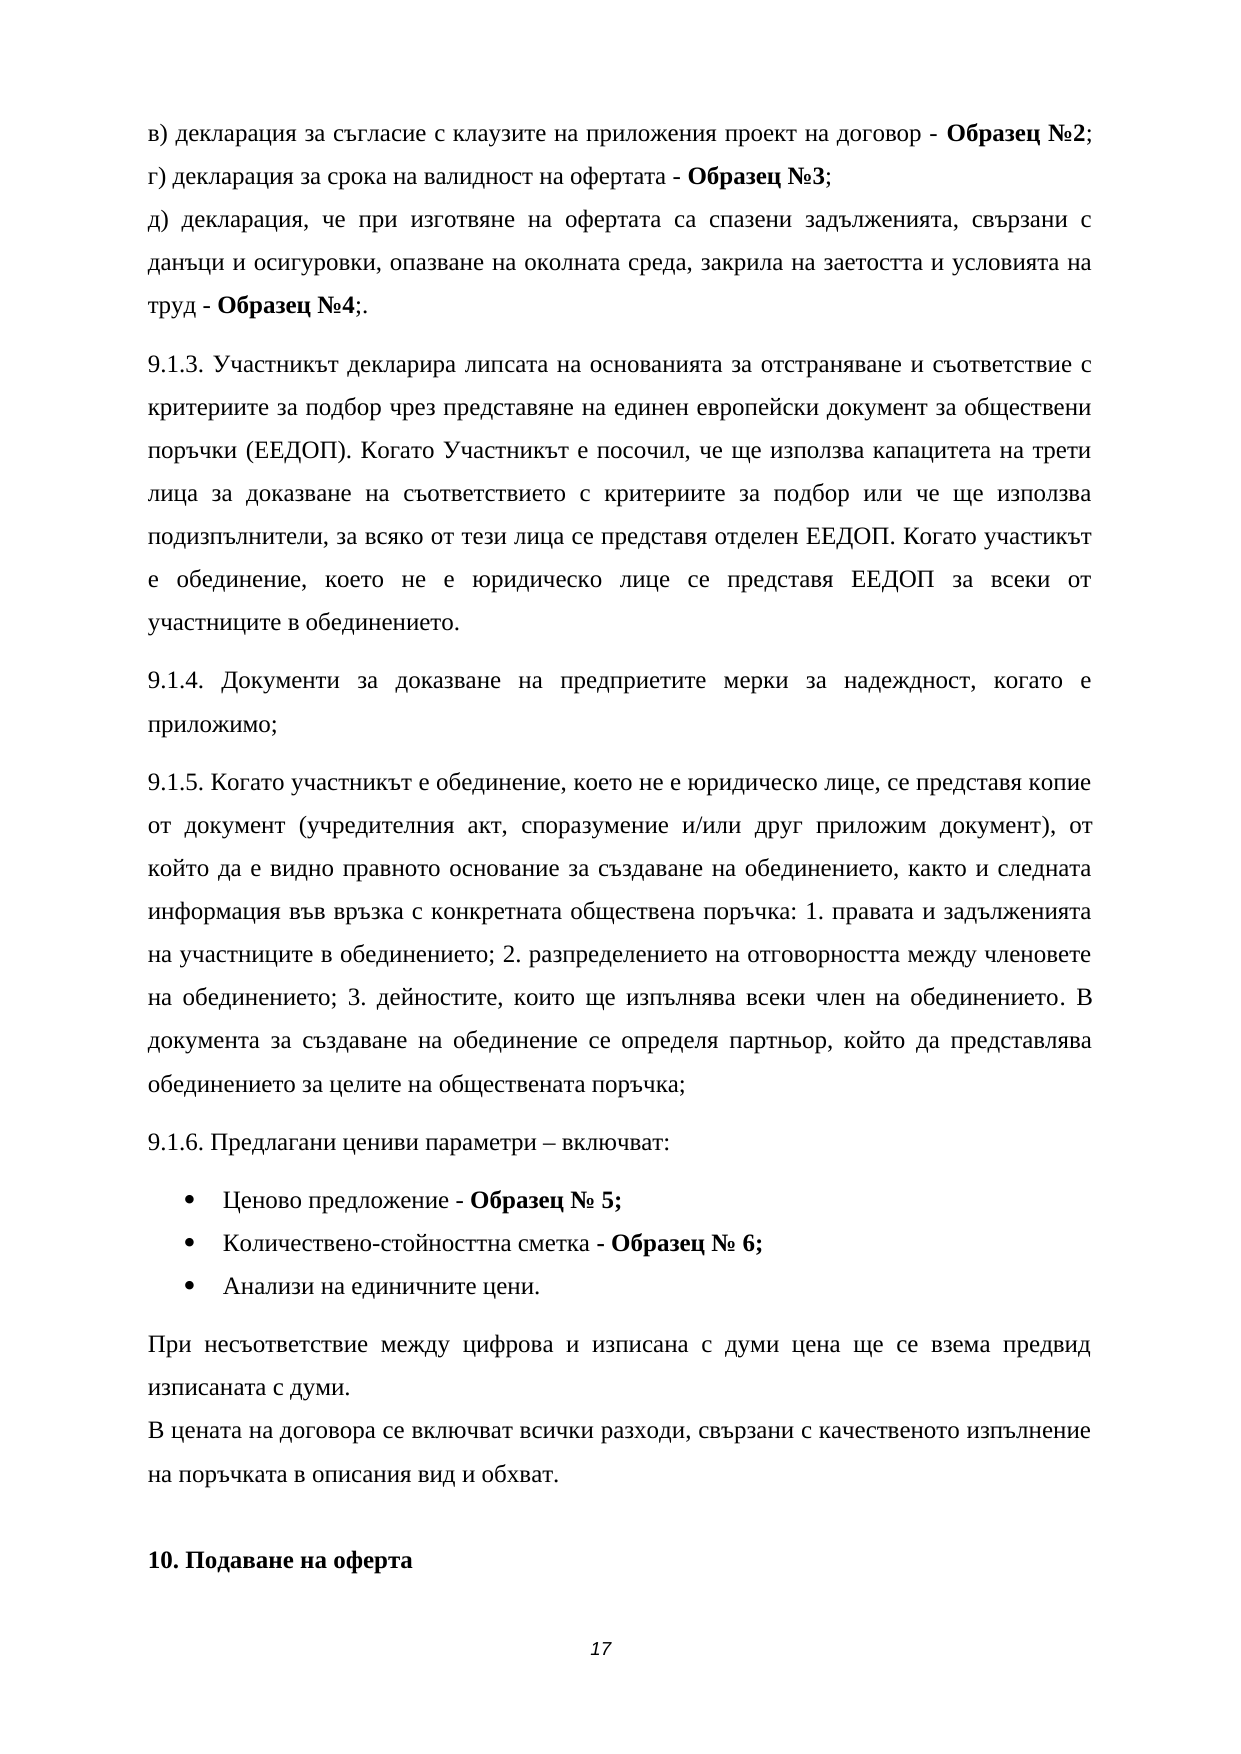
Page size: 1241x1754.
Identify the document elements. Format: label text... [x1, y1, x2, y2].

text 9.1.3. Участникът декларира липсата на основанията за отстраняване и съответствие с критериите за подбор чрез представяне на единен европейски документ за обществени поръчки (ЕЕДОП). Когато Участникът е посочил, че ще използва капацитета на трети лица за доказване на съответствието с критериите за подбор или че ще използва подизпълнители, за всяко от тези лица се представя отделен ЕЕДОП. Когато участикът е обединение, което не е юридическо лице се представя ЕЕДОП за всеки от участниците в обединението. [148, 349, 1093, 636]
text 9.1.5. Когато участникът е обединение, което не е юридическо лице, се представя копие от документ (учредителния акт, споразумение и/или друг приложим документ), от който да е видно правното основание за създаване на обединението, както и следната информация във връзка с конкретната обществена поръчка: 1. правата и задълженията на участниците в обединението; 2. разпределението на отговорността между членовете на обединението; 3. дейностите, които ще изпълнява всеки член на обединението. В документа за създаване на обединение се определя партньор, който да представлява обединението за целите на обществената поръчка; [148, 767, 1093, 1097]
text В цената на договора се включват всички разходи, свързани с качественото изпълнение на поръчката в описания вид и обхват. [91, 1416, 1093, 1487]
list Анализи на единичните цени. [185, 1271, 1093, 1300]
text д) декларация, че при изготвяне на офертата са спазени задълженията, свързани с данъци и осигуровки, опазване на околната среда, закрила на заетостта и условията на труд - Образец №4;. [148, 204, 1093, 319]
text При несъответствие между цифрова и изписана с думи цена ще се взема предвид изписаната с думи. [148, 1329, 1093, 1401]
text 9.1.4. Документи за доказване на предприетите мерки за надеждност, когато е приложимо; [148, 666, 1093, 737]
text 10. Подаване на оферта [91, 1545, 1093, 1574]
list Ценово предложение - Образец № 5; [185, 1185, 1093, 1214]
text 9.1.6. Предлагани цениви параметри – включват: [148, 1127, 1093, 1156]
text в) декларация за съгласие с клаузите на приложения проект на договор - Образец №2; г) декларация за срока на валидност на офертата - Образец №3; [148, 118, 1093, 190]
list Количествено-стойносттна сметка - Образец № 6; [185, 1228, 1093, 1257]
